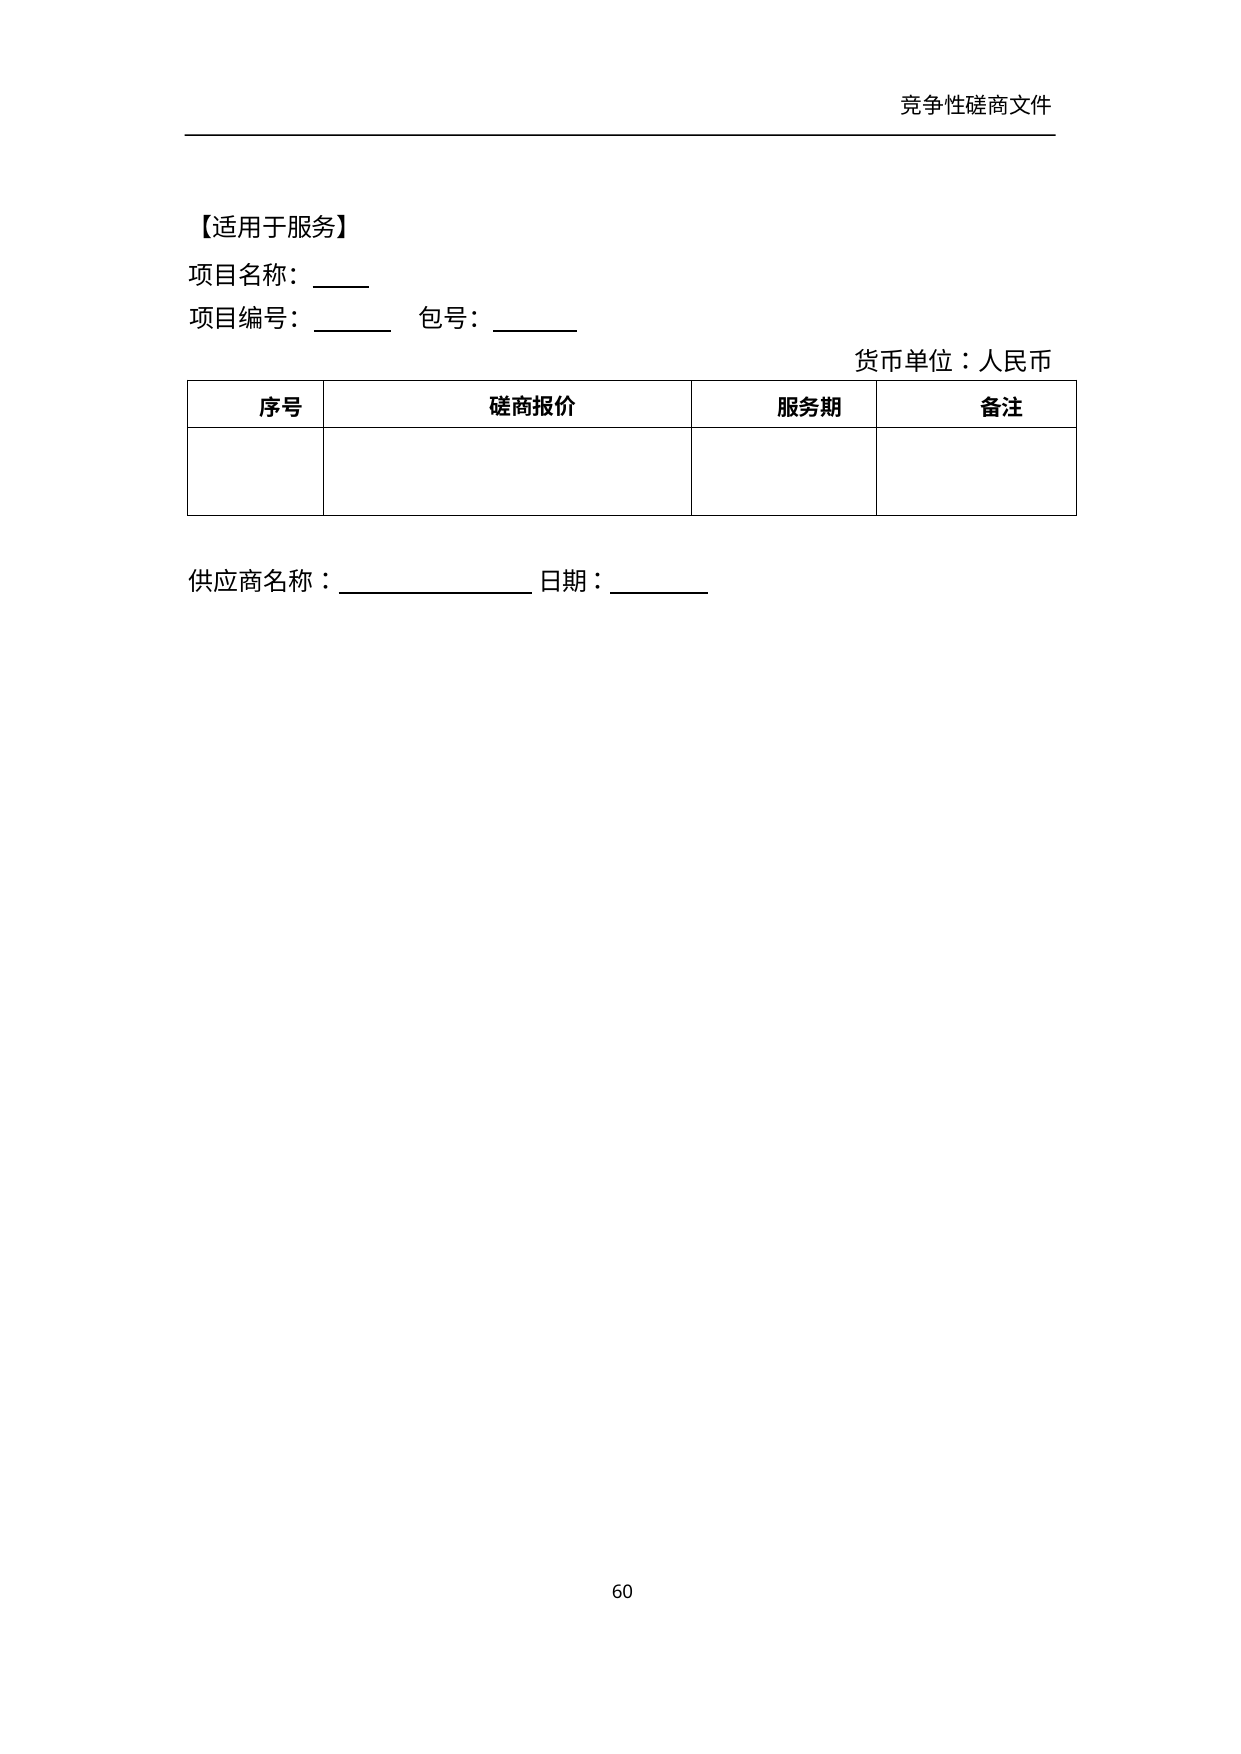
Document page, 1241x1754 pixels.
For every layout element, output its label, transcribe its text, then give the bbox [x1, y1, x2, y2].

text 项目编号： 包号： [189, 302, 1077, 334]
table_cell [324, 428, 691, 515]
table_cell [188, 428, 323, 515]
table_header 备注 [877, 381, 1076, 427]
text 供应商名称： 日期： [188, 563, 713, 598]
text 货币单位：人民币 [854, 345, 1077, 376]
table_header 序号 [188, 381, 323, 427]
text 项目名称： [189, 258, 1077, 291]
table_header 磋商报价 [324, 381, 691, 427]
text 【适用于服务】 [187, 210, 1077, 243]
table_cell [692, 428, 876, 515]
table_cell [877, 428, 1076, 515]
table_header 服务期 [692, 381, 876, 427]
